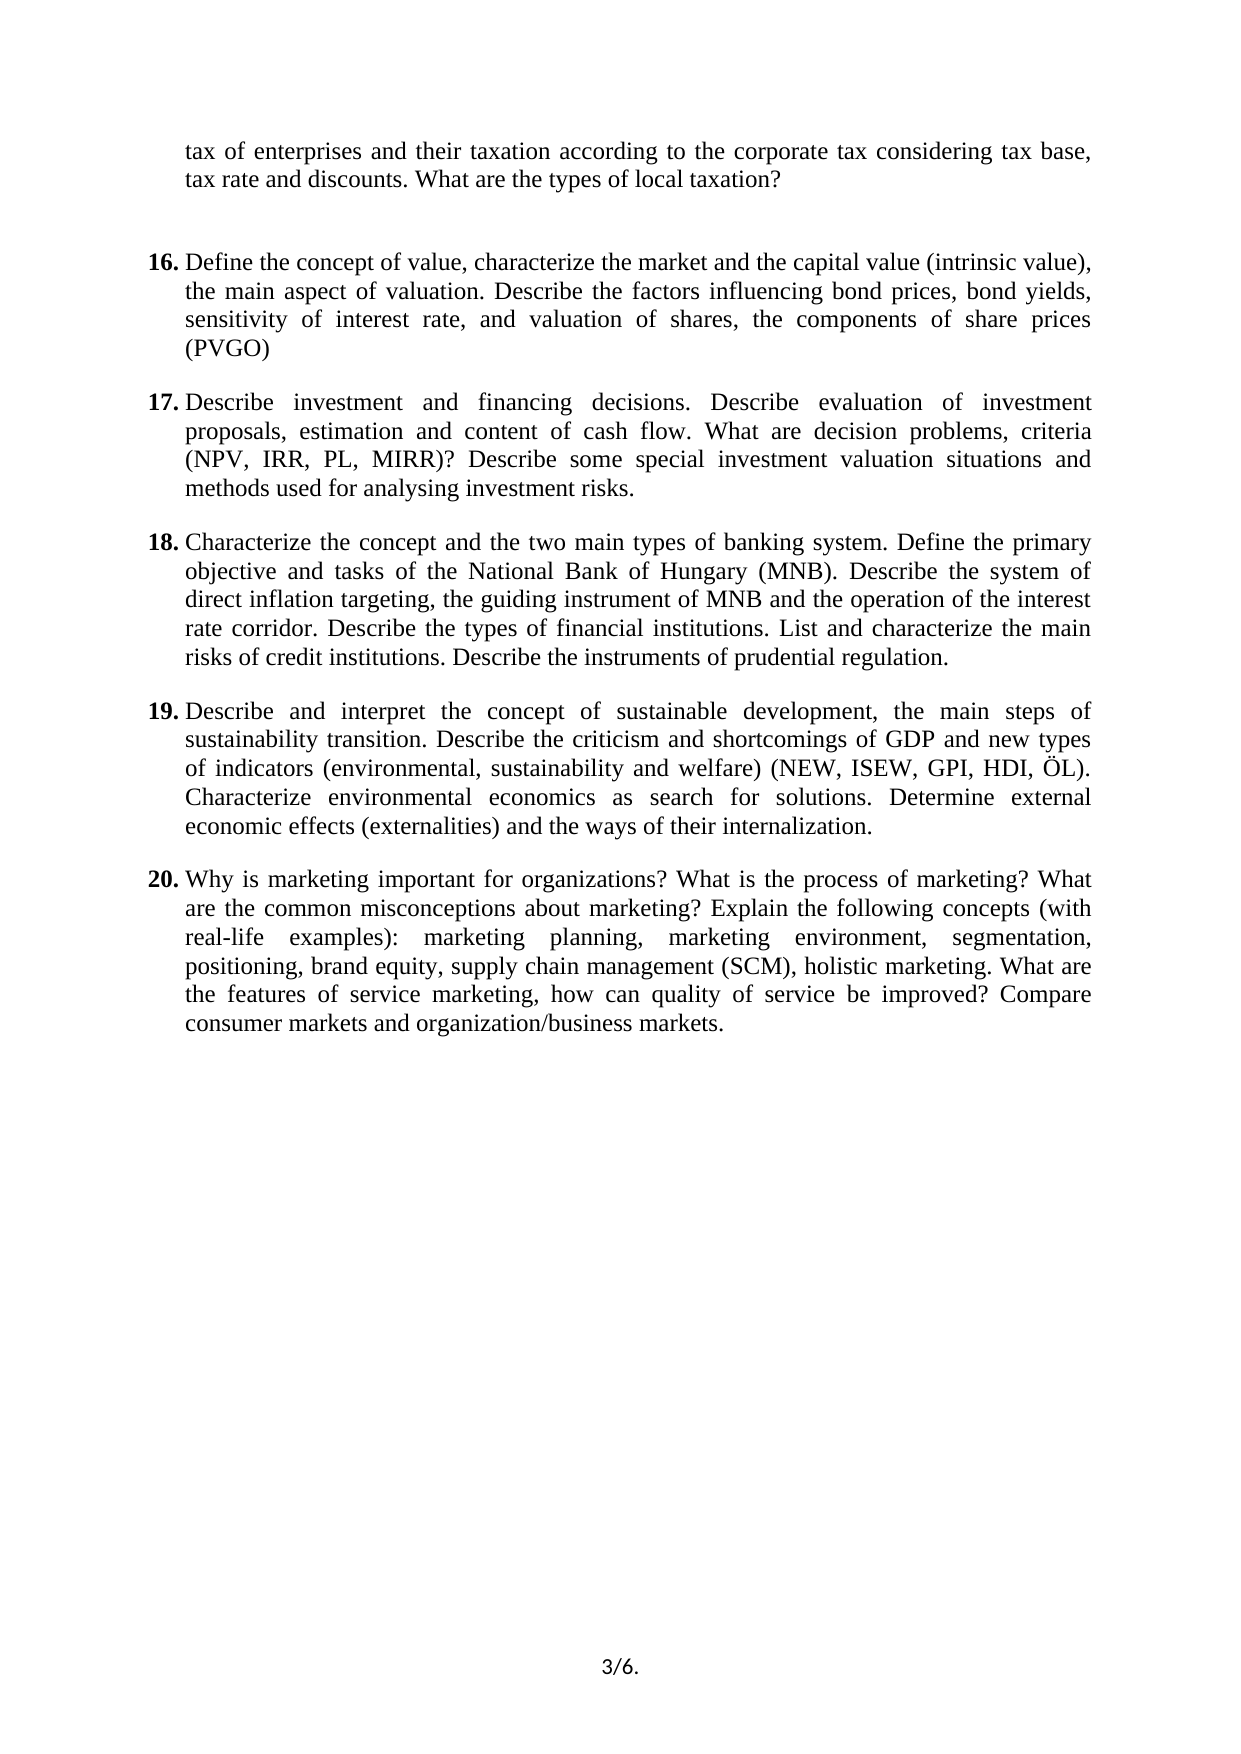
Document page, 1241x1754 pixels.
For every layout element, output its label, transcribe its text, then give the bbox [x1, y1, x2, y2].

list Describe and interpret the concept of sustainable development, the main steps of sustainability transition. Describe the criticism and shortcomings of GDP and new types of indicators (environmental, sustainability and welfare) (NEW, ISEW, GPI, HDI, ÖL). Characterize environmental economics as search for solutions. Determine external economic effects (externalities) and the ways of their internalization. [148, 696, 1092, 839]
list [148, 136, 1092, 193]
list Describe investment and financing decisions. Describe evaluation of investment proposals, estimation and content of cash flow. What are decision problems, criteria (NPV, IRR, PL, MIRR)? Describe some special investment valuation situations and methods used for analysing investment risks. [148, 387, 1092, 502]
list Characterize the concept and the two main types of banking system. Define the primary objective and tasks of the National Bank of Hungary (MNB). Describe the system of direct inflation targeting, the guiding instrument of MNB and the operation of the interest rate corridor. Describe the types of financial institutions. List and characterize the main risks of credit institutions. Describe the instruments of prudential regulation. [148, 527, 1092, 671]
list Define the concept of value, characterize the market and the capital value (intrinsic value), the main aspect of valuation. Describe the factors influencing bond prices, bond yields, sensitivity of interest rate, and valuation of shares, the components of share prices (PVGO) [148, 247, 1092, 362]
list Why is marketing important for organizations? What is the process of marketing? What are the common misconceptions about marketing? Explain the following concepts (with real-life examples): marketing planning, marketing environment, segmentation, positioning, brand equity, supply chain management (SCM), holistic marketing. What are the features of service marketing, how can quality of service be improved? Compare consumer markets and organization/business markets. [148, 864, 1092, 1037]
